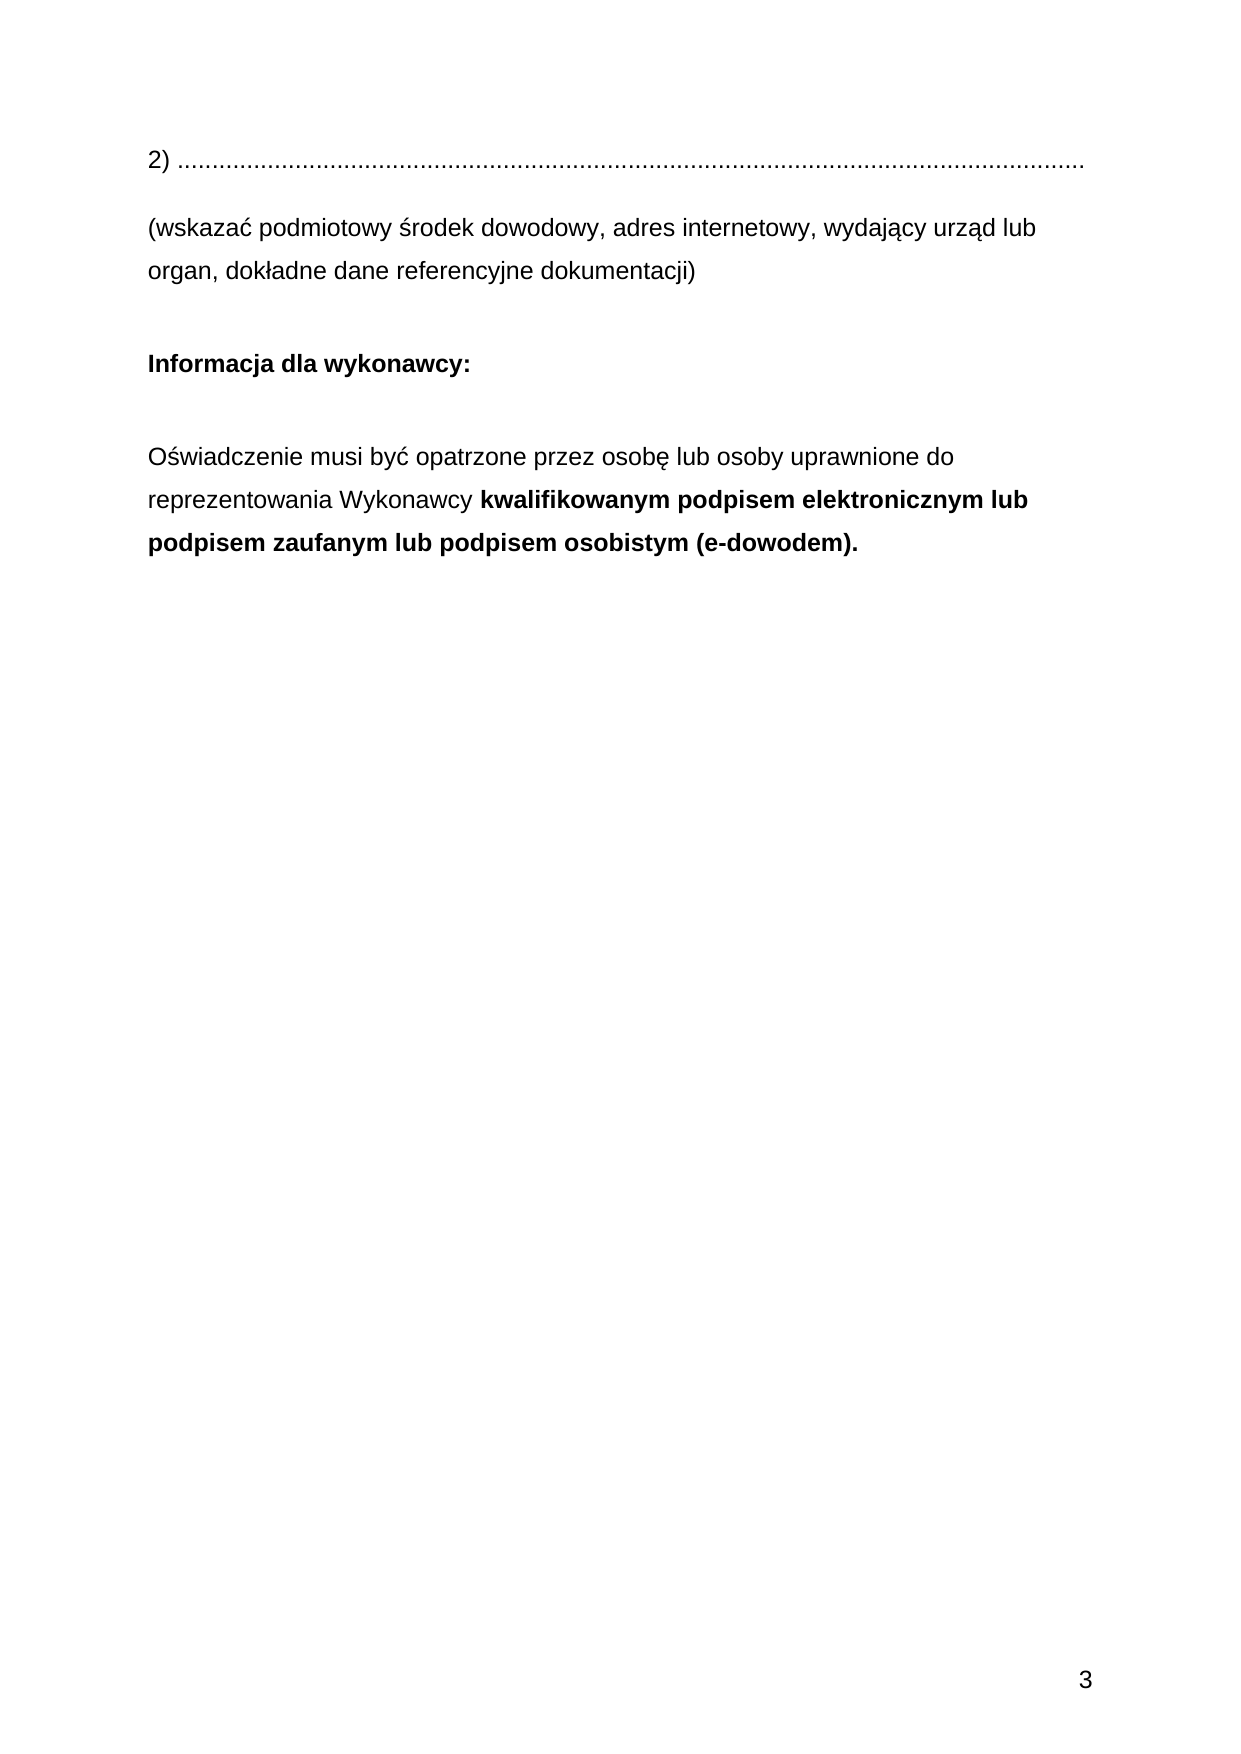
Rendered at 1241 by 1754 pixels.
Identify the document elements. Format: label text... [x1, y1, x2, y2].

text Informacja dla wykonawcy: [148, 349, 1092, 378]
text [148, 213, 1092, 284]
text 2) ................................................................................................................................... [148, 144, 1092, 173]
text Oświadczenie musi być opatrzone przez osobę lub osoby uprawnione do reprezentowania Wykonawcy kwalifikowanym podpisem elektronicznym lub podpisem zaufanym lub podpisem osobistym (e-dowodem). [148, 442, 1092, 557]
